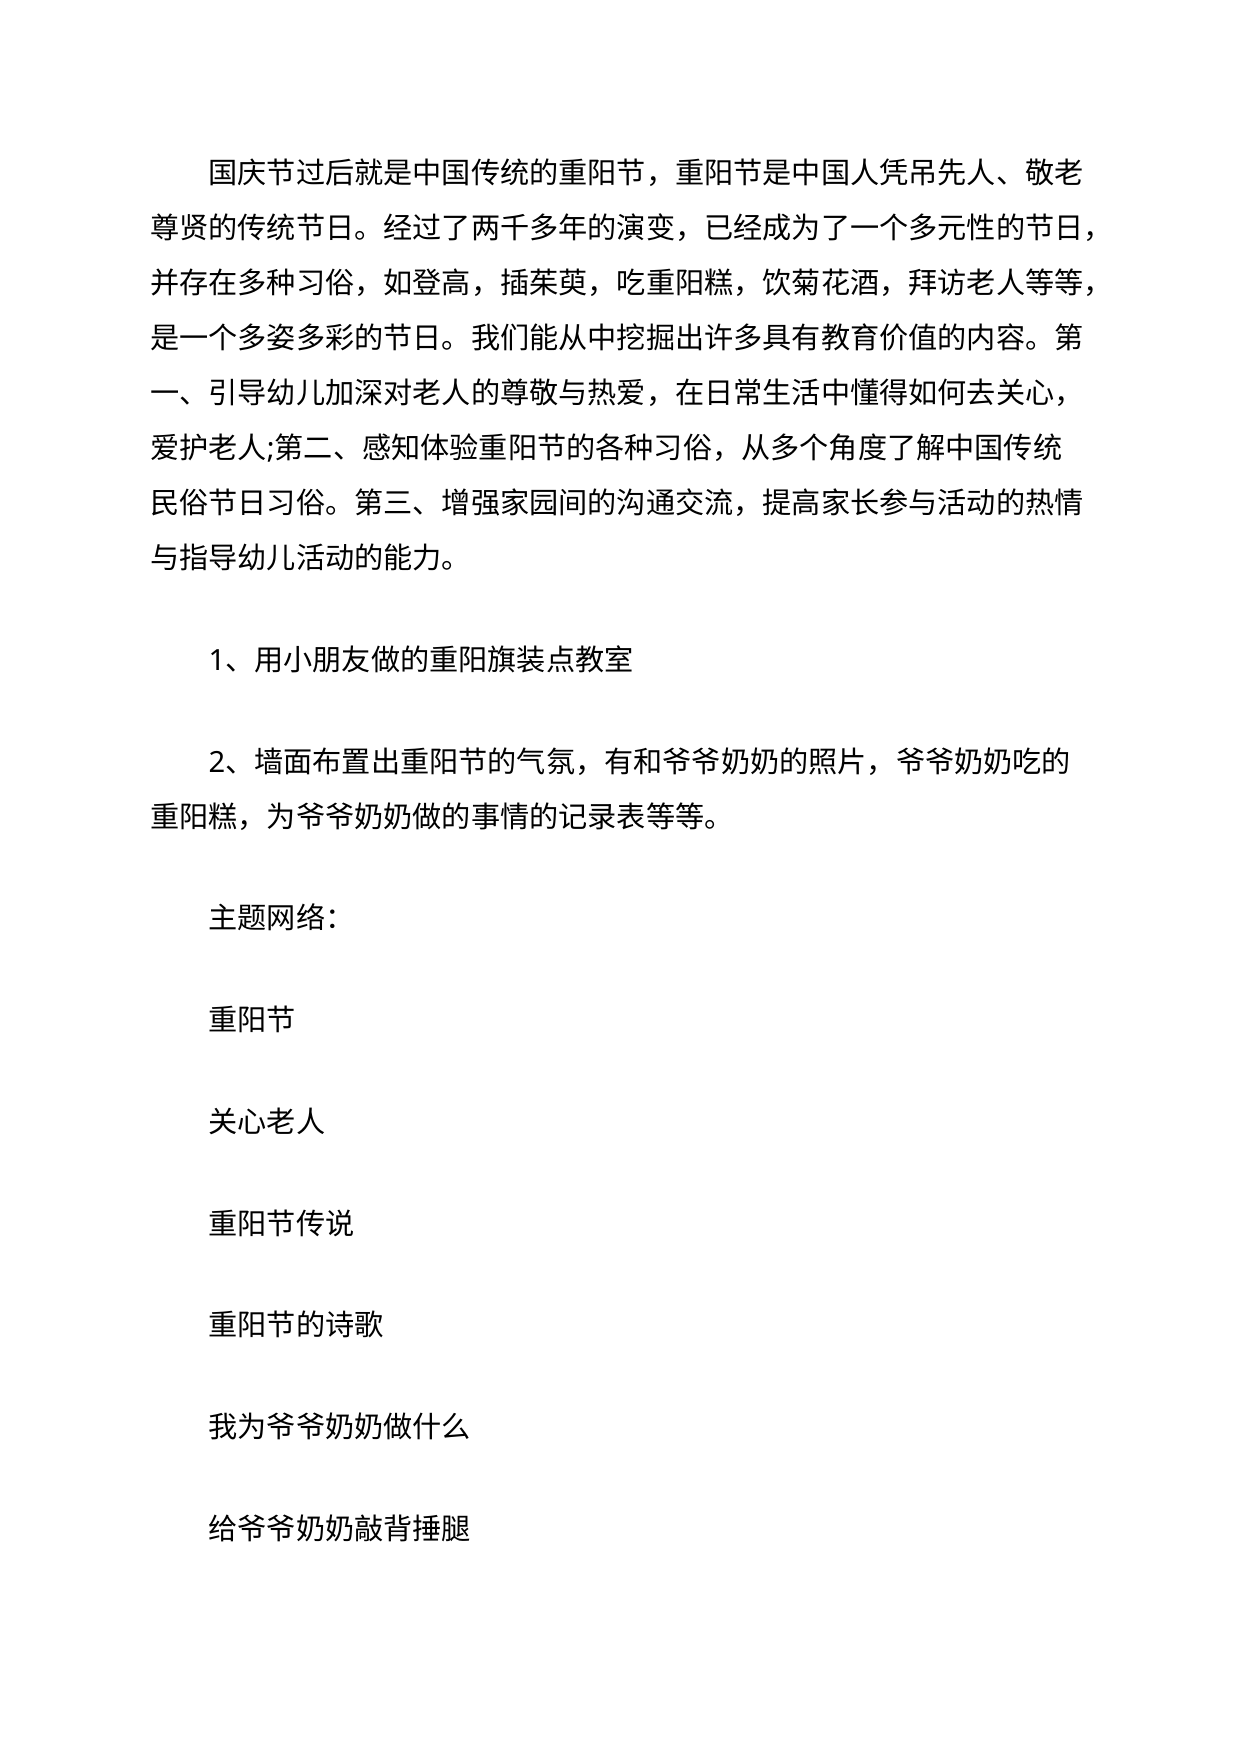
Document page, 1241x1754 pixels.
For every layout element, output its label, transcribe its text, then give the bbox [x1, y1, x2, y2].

text 主题网络： [150, 895, 1090, 937]
text 重阳节的诗歌 [150, 1302, 1090, 1344]
text 1、用小朋友做的重阳旗装点教室 [150, 636, 1090, 678]
text 重阳节传说 [150, 1200, 1090, 1242]
text 我为爷爷奶奶做什么 [150, 1404, 1090, 1446]
text 给爷爷奶奶敲背捶腿 [150, 1506, 1090, 1548]
text 国庆节过后就是中国传统的重阳节，重阳节是中国人凭吊先人、敬老尊贤的传统节日。经过了两千多年的演变，已经成为了一个多元性的节日，并存在多种习俗，如登高，插茱萸，吃重阳糕，饮菊花酒，拜访老人等等，是一个多姿多彩的节日。我们能从中挖掘出许多具有教育价值的内容。第一、引导幼儿加深对老人的尊敬与热爱，在日常生活中懂得如何去关心，爱护老人;第二、感知体验重阳节的各种习俗，从多个角度了解中国传统民俗节日习俗。第三、增强家园间的沟通交流，提高家长参与活动的热情与指导幼儿活动的能力。 [150, 150, 1090, 577]
text 重阳节 [150, 997, 1090, 1039]
text 关心老人 [150, 1098, 1090, 1141]
text 2、墙面布置出重阳节的气氛，有和爷爷奶奶的照片，爷爷奶奶吃的重阳糕，为爷爷奶奶做的事情的记录表等等。 [150, 738, 1090, 835]
